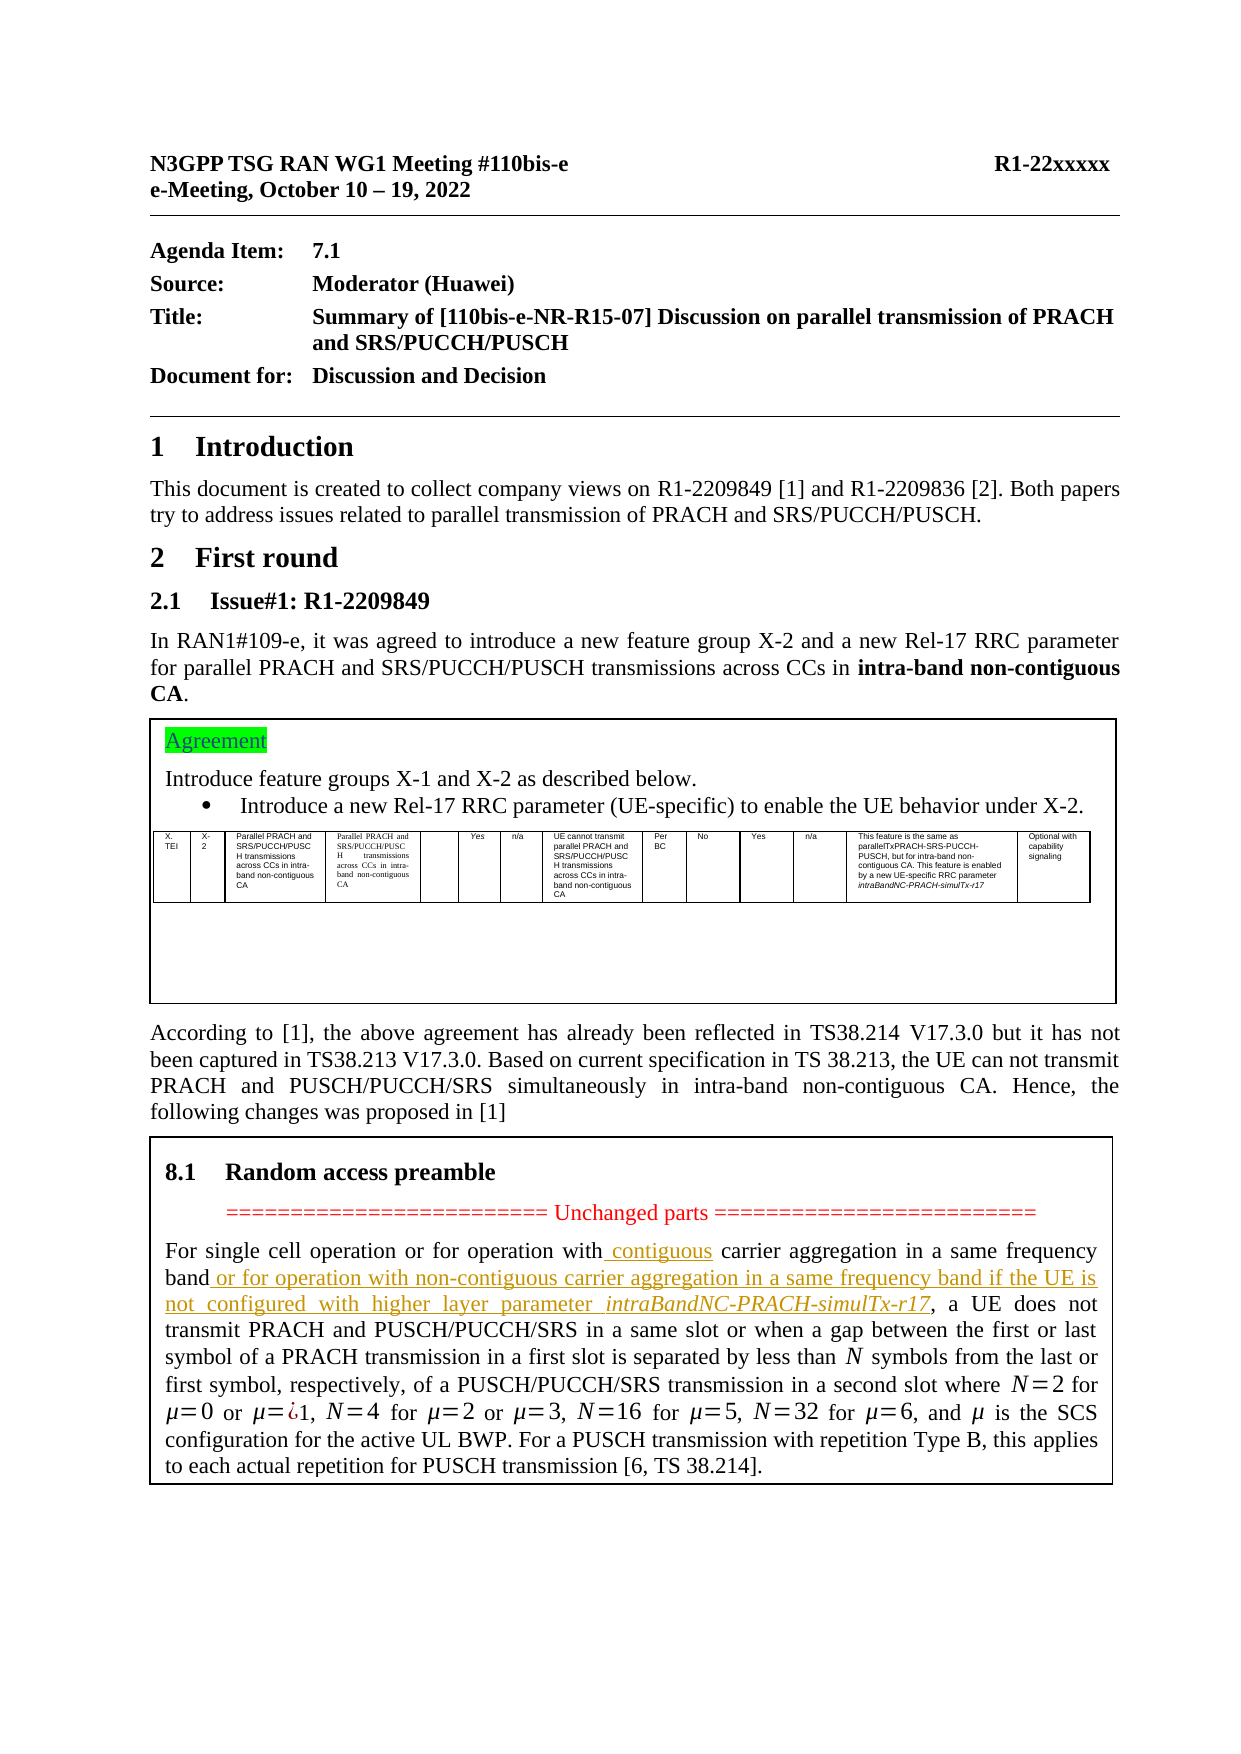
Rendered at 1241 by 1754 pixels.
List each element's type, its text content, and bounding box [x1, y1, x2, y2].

text Document for: Discussion and Decision [150, 362, 1120, 388]
text Source: Moderator (Huawei) [150, 270, 1120, 296]
text Agenda Item: 7.1 [150, 237, 1120, 264]
text N3GPP TSG RAN WG1 Meeting #110bis-e R1-22xxxxx [150, 150, 1120, 176]
text In RAN1#109-e, it was agreed to introduce a new feature group X-2 and a new Rel-17 RRC parameter for parallel PRACH and SRS/PUCCH/PUSCH transmissions across CCs in intra-band non-contiguous CA. [150, 628, 1120, 707]
text This document is created to collect company views on R1-2209849 [1] and R1-2209836 [2]. Both papers try to address issues related to parallel transmission of PRACH and SRS/PUCCH/PUSCH. [150, 475, 1120, 528]
text e-Meeting, October 10 – 19, 2022 [150, 176, 1120, 203]
subtitle Issue#1: R1-2209849 [150, 586, 1120, 615]
text According to [1], the above agreement has already been reflected in TS38.214 V17.3.0 but it has not been captured in TS38.213 V17.3.0. Based on current specification in TS 38.213, the UE can not transmit PRACH and PUSCH/PUCCH/SRS simultaneously in intra-band non-contiguous CA. Hence, the following changes was proposed in [1] [150, 1019, 1120, 1125]
subtitle Introduction [150, 429, 1120, 463]
text Title: Summary of [110bis-e-NR-R15-07] Discussion on parallel transmission of PRACH and SRS/PUCCH/PUSCH [150, 303, 1120, 355]
subtitle First round [150, 540, 1120, 574]
